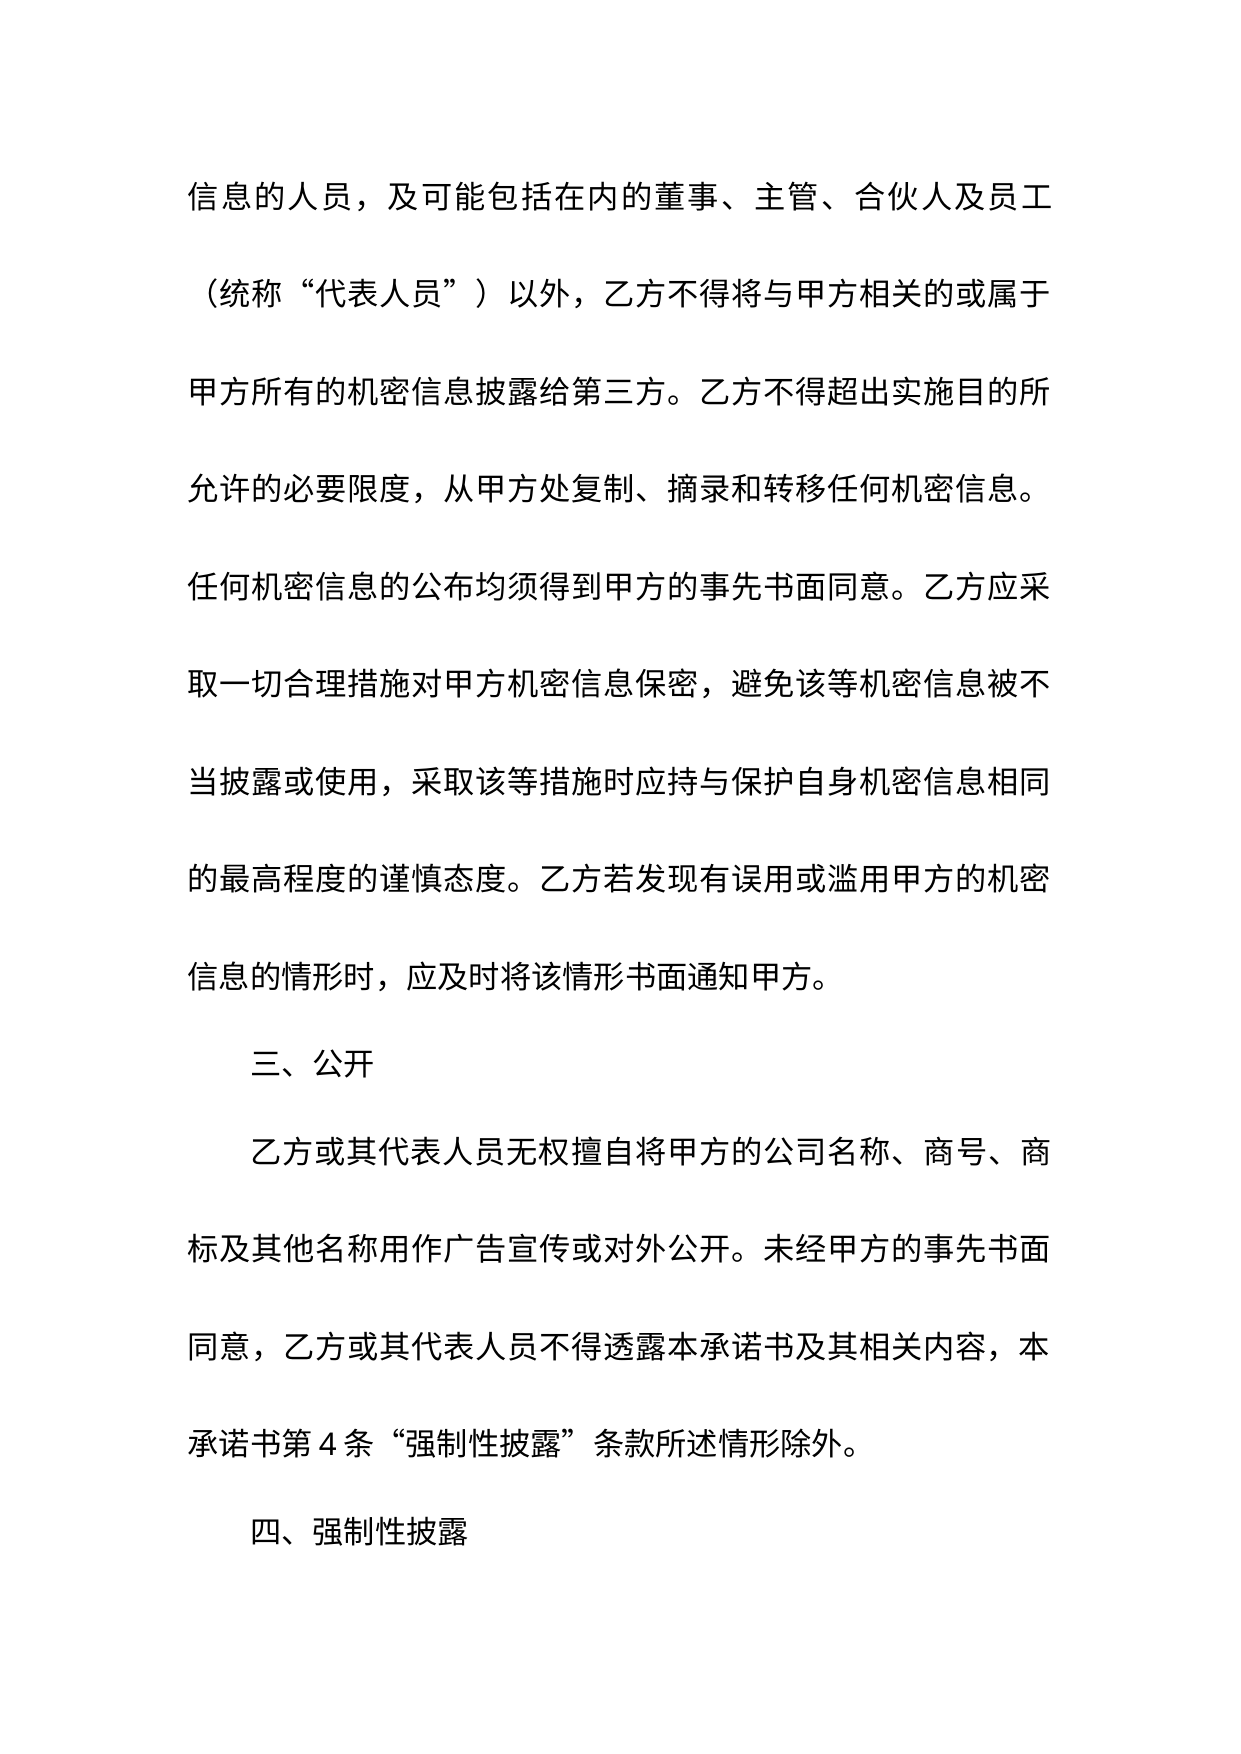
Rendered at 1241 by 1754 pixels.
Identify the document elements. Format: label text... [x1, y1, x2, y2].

text 三、公开 [187, 1029, 1053, 1094]
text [187, 162, 1053, 1007]
text 乙方或其代表人员无权擅自将甲方的公司名称、商号、商标及其他名称用作广告宣传或对外公开。未经甲方的事先书面同意，乙方或其代表人员不得透露本承诺书及其相关内容，本承诺书第4条“强制性披露”条款所述情形除外。 [187, 1117, 1053, 1475]
text 四、强制性披露 [187, 1497, 1053, 1562]
